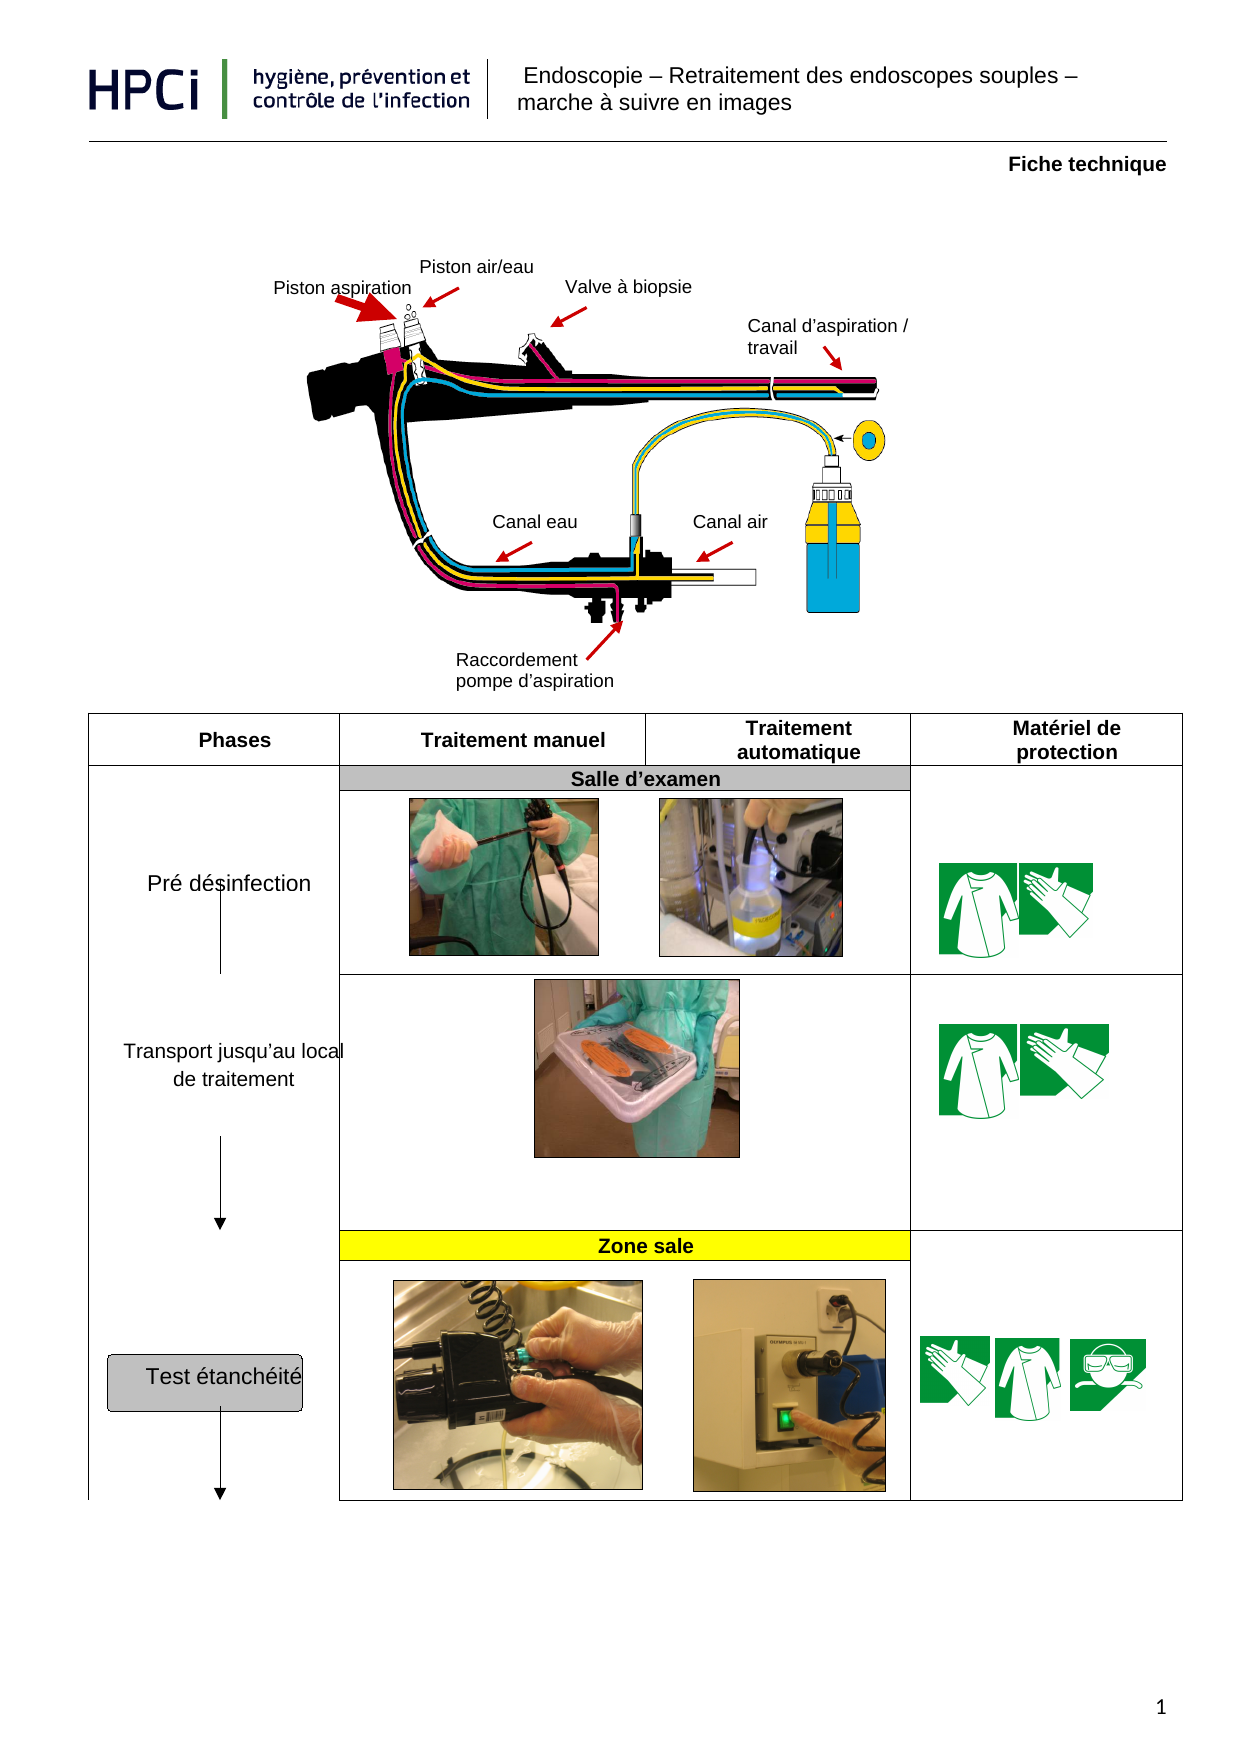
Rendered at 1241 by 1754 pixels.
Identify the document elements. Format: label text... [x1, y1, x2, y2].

table_cell [89, 974, 339, 1230]
picture [694, 1280, 885, 1491]
table_cell [911, 1231, 1182, 1500]
table_cell Zone sale [340, 1231, 910, 1260]
picture [410, 799, 598, 955]
table_cell Salle d’examen [340, 766, 910, 790]
table_cell [911, 766, 1182, 973]
table_header Traitement manuel [340, 714, 645, 765]
table_cell [340, 791, 910, 973]
table_cell [89, 766, 339, 973]
table_cell [89, 1230, 339, 1500]
picture [88, 59, 470, 119]
table_header Traitement automatique [646, 714, 910, 765]
table_header Matériel de protection [911, 714, 1182, 765]
text Fiche technique [89, 152, 1167, 176]
table_cell [340, 1261, 910, 1500]
picture [306, 304, 897, 660]
table_cell [911, 975, 1182, 1230]
table_header Phases [89, 714, 339, 765]
picture [394, 1281, 642, 1489]
picture [535, 980, 739, 1157]
picture [660, 799, 842, 956]
table_cell [340, 975, 910, 1230]
